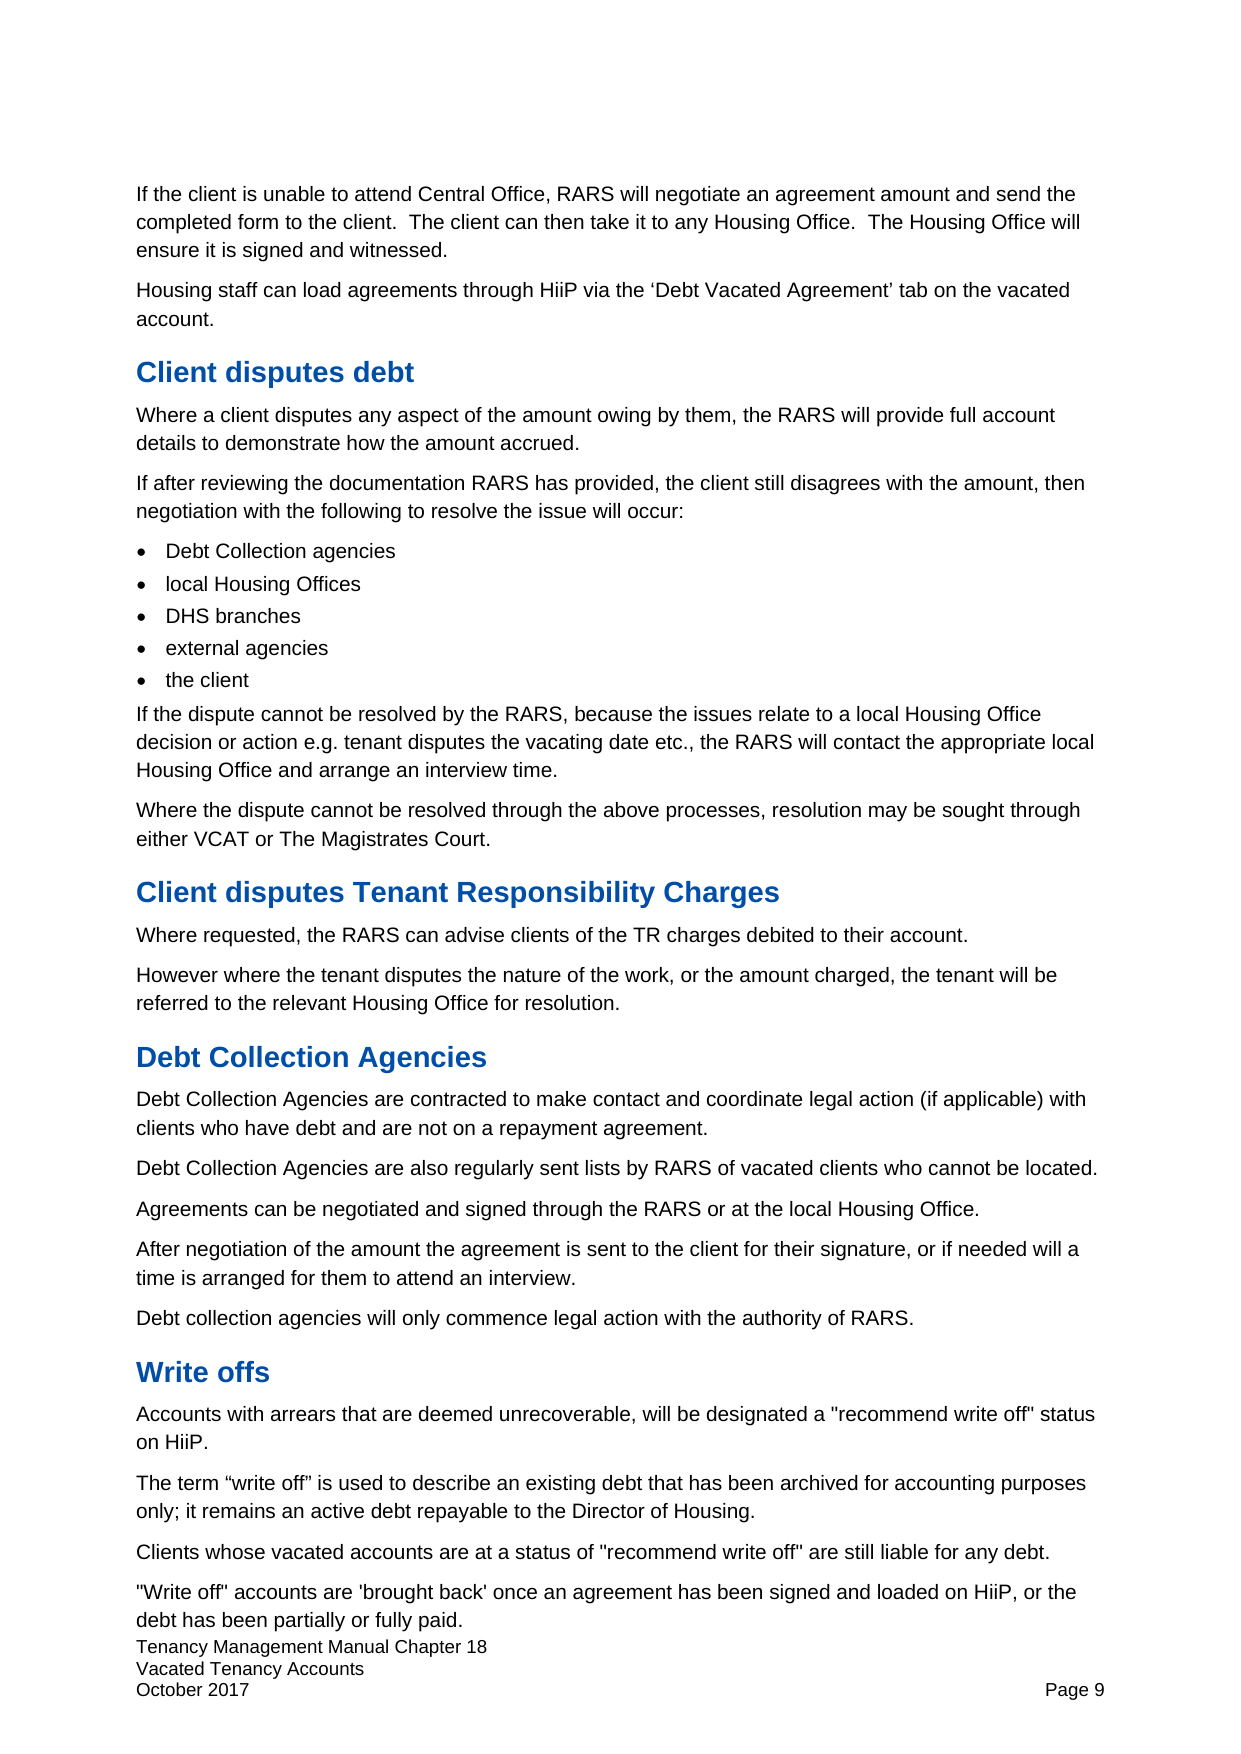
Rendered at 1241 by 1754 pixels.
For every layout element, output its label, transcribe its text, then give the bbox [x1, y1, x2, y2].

text Debt Collection agencies [136, 536, 1104, 564]
text "Write off" accounts are 'brought back' once an agreement has been signed and loaded on HiiP, or the debt has been partially or fully paid. [136, 1576, 1104, 1632]
text If the client is unable to attend Central Office, RARS will negotiate an agreement amount and send the completed form to the client. The client can then take it to any Housing Office. The Housing Office will ensure it is signed and witnessed. [136, 177, 1104, 262]
text the client [136, 665, 1104, 693]
text However where the tenant disputes the nature of the work, or the amount charged, the tenant will be referred to the relevant Housing Office for resolution. [136, 959, 1104, 1015]
text Agreements can be negotiated and signed through the RARS or at the local Housing Office. [136, 1192, 1104, 1221]
text Where requested, the RARS can advise clients of the TR charges debited to their account. [136, 918, 1104, 946]
subtitle Client disputes Tenant Responsibility Charges [136, 875, 1104, 909]
text Debt Collection Agencies are contracted to make contact and coordinate legal action (if applicable) with clients who have debt and are not on a repayment agreement. [136, 1083, 1104, 1139]
text local Housing Offices [136, 568, 1104, 596]
text If the dispute cannot be resolved by the RARS, because the issues relate to a local Housing Office decision or action e.g. tenant disputes the vacating date etc., the RARS will contact the appropriate local Housing Office and arrange an interview time. [136, 697, 1104, 782]
text Where a client disputes any aspect of the amount owing by them, the RARS will provide full account details to demonstrate how the amount accrued. [136, 398, 1104, 454]
text Debt Collection Agencies are also regularly sent lists by RARS of vacated clients who cannot be located. [136, 1152, 1104, 1180]
subtitle Debt Collection Agencies [136, 1040, 1104, 1074]
text Debt collection agencies will only commence legal action with the authority of RARS. [136, 1302, 1104, 1330]
text Housing staff can load agreements through HiiP via the ‘Debt Vacated Agreement’ tab on the vacated account. [136, 274, 1104, 330]
text After negotiation of the amount the agreement is sent to the client for their signature, or if needed will a time is arranged for them to attend an interview. [136, 1233, 1104, 1289]
text Where the dispute cannot be resolved through the above processes, resolution may be sought through either VCAT or The Magistrates Court. [136, 794, 1104, 850]
subtitle Client disputes debt [136, 355, 1104, 389]
text external agencies [136, 633, 1104, 661]
text DHS branches [136, 600, 1104, 628]
text If after reviewing the documentation RARS has provided, the client still disagrees with the amount, then negotiation with the following to resolve the issue will occur: [136, 467, 1104, 523]
text The term “write off” is used to describe an existing debt that has been archived for accounting purposes only; it remains an active debt repayable to the Director of Housing. [136, 1467, 1104, 1523]
text Clients whose vacated accounts are at a status of "recommend write off" are still liable for any debt. [136, 1535, 1104, 1563]
text Accounts with arrears that are deemed unrecoverable, will be designated a "recommend write off" status on HiiP. [136, 1398, 1104, 1454]
subtitle Write offs [136, 1355, 1104, 1388]
